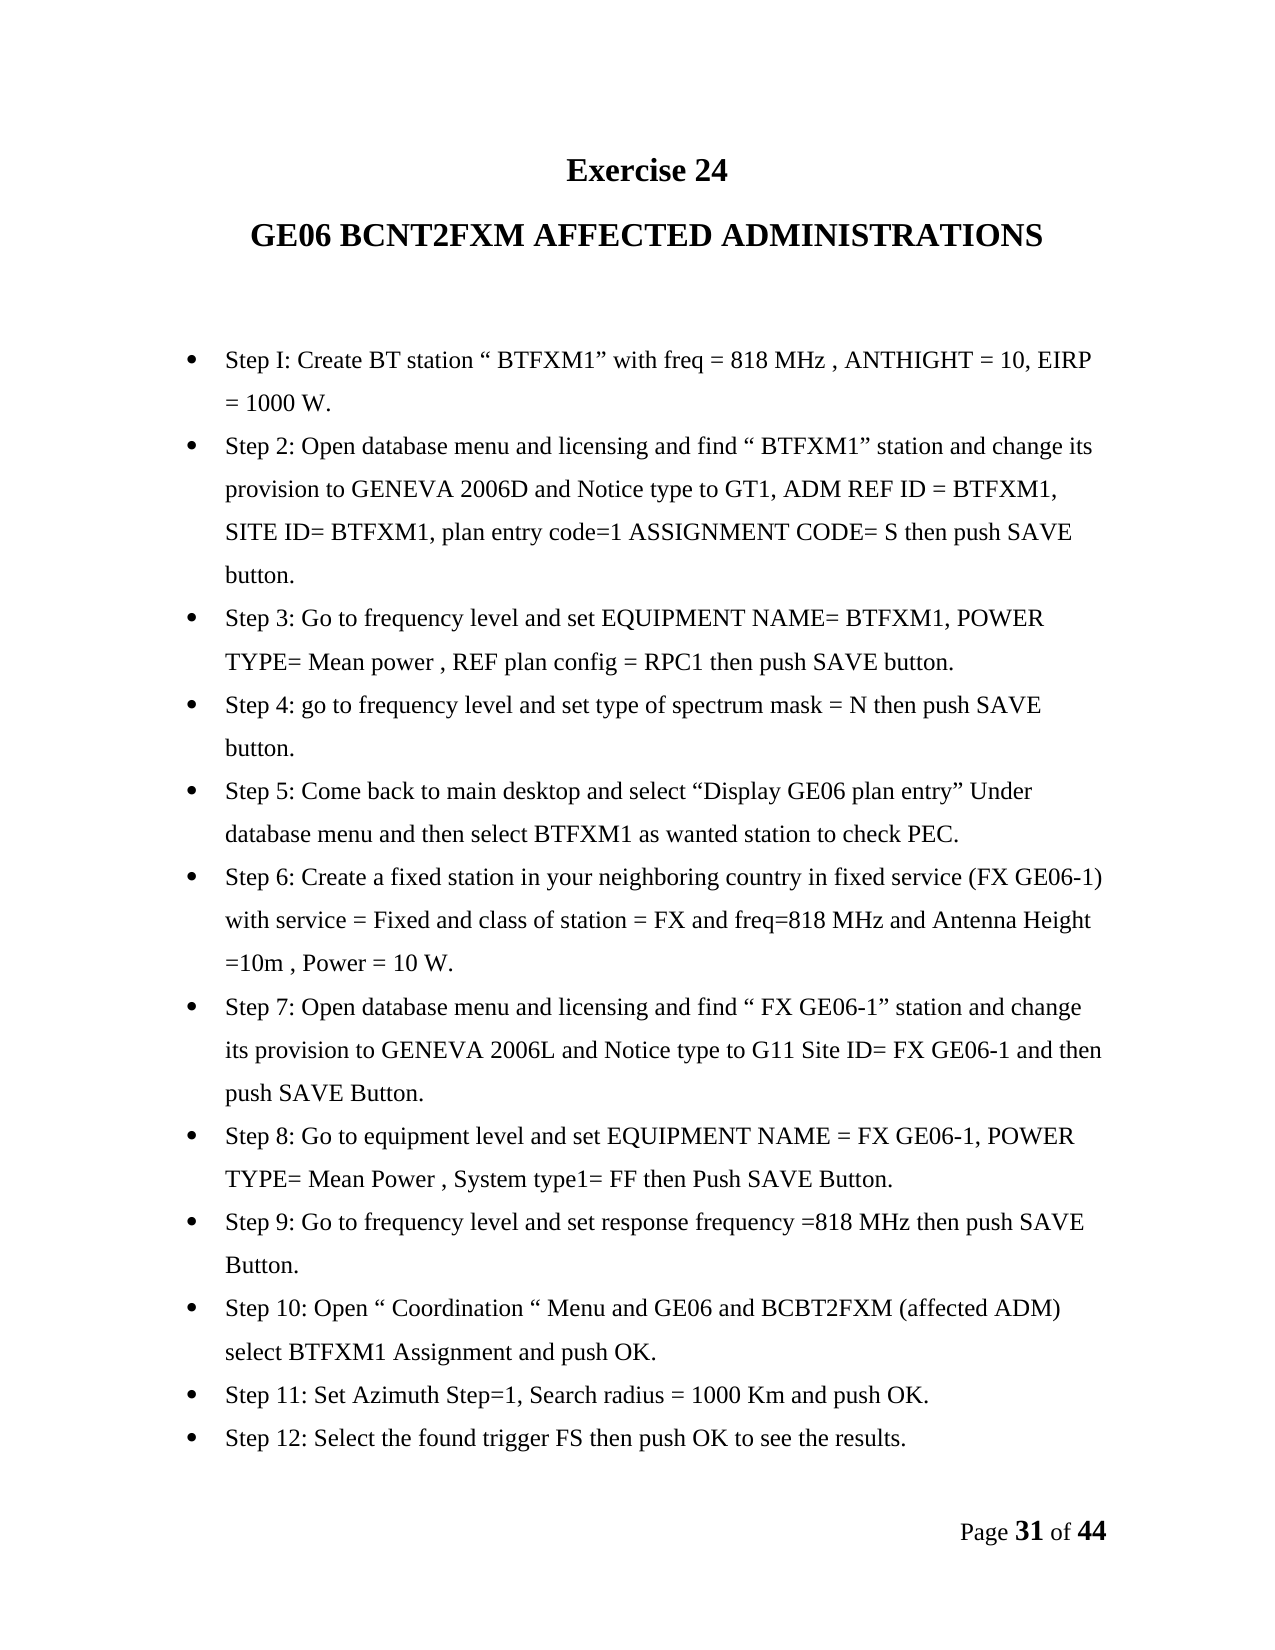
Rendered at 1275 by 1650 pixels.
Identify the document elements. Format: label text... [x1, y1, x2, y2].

list Step 12: Select the found trigger FS then push OK to see the results. [187, 1423, 1106, 1452]
text GE06 BCNT2FXM AFFECTED ADMINISTRATIONS [187, 215, 1106, 253]
list Step 2: Open database menu and licensing and find “ BTFXM1” station and change its provision to GENEVA 2006D and Notice type to GT1, ADM REF ID = BTFXM1, SITE ID= BTFXM1, plan entry code=1 ASSIGNMENT CODE= S then push SAVE button. [187, 431, 1106, 589]
list Step 8: Go to equipment level and set EQUIPMENT NAME = FX GE06-1, POWER TYPE= Mean Power , System type1= FF then Push SAVE Button. [187, 1121, 1106, 1193]
list Step 3: Go to frequency level and set EQUIPMENT NAME= BTFXM1, POWER TYPE= Mean power , REF plan config = RPC1 then push SAVE button. [187, 603, 1106, 675]
list Step 11: Set Azimuth Step=1, Search radius = 1000 Km and push OK. [187, 1380, 1106, 1408]
list Step 10: Open “ Coordination “ Menu and GE06 and BCBT2FXM (affected ADM) select BTFXM1 Assignment and push OK. [187, 1293, 1106, 1365]
text Exercise 24 [187, 150, 1106, 188]
list Step 5: Come back to main desktop and select “Display GE06 plan entry” Under database menu and then select BTFXM1 as wanted station to check PEC. [187, 776, 1106, 848]
list Step 4: go to frequency level and set type of spectrum mask = N then push SAVE button. [187, 690, 1106, 762]
list Step 9: Go to frequency level and set response frequency =818 MHz then push SAVE Button. [187, 1207, 1106, 1279]
list Step 6: Create a fixed station in your neighboring country in fixed service (FX GE06-1) with service = Fixed and class of station = FX and freq=818 MHz and Antenna Height =10m , Power = 10 W. [187, 862, 1106, 977]
list Step I: Create BT station “ BTFXM1” with freq = 818 MHz , ANTHIGHT = 10, EIRP = 1000 W. [187, 345, 1106, 417]
list Step 7: Open database menu and licensing and find “ FX GE06-1” station and change its provision to GENEVA 2006L and Notice type to G11 Site ID= FX GE06-1 and then push SAVE Button. [187, 992, 1106, 1107]
